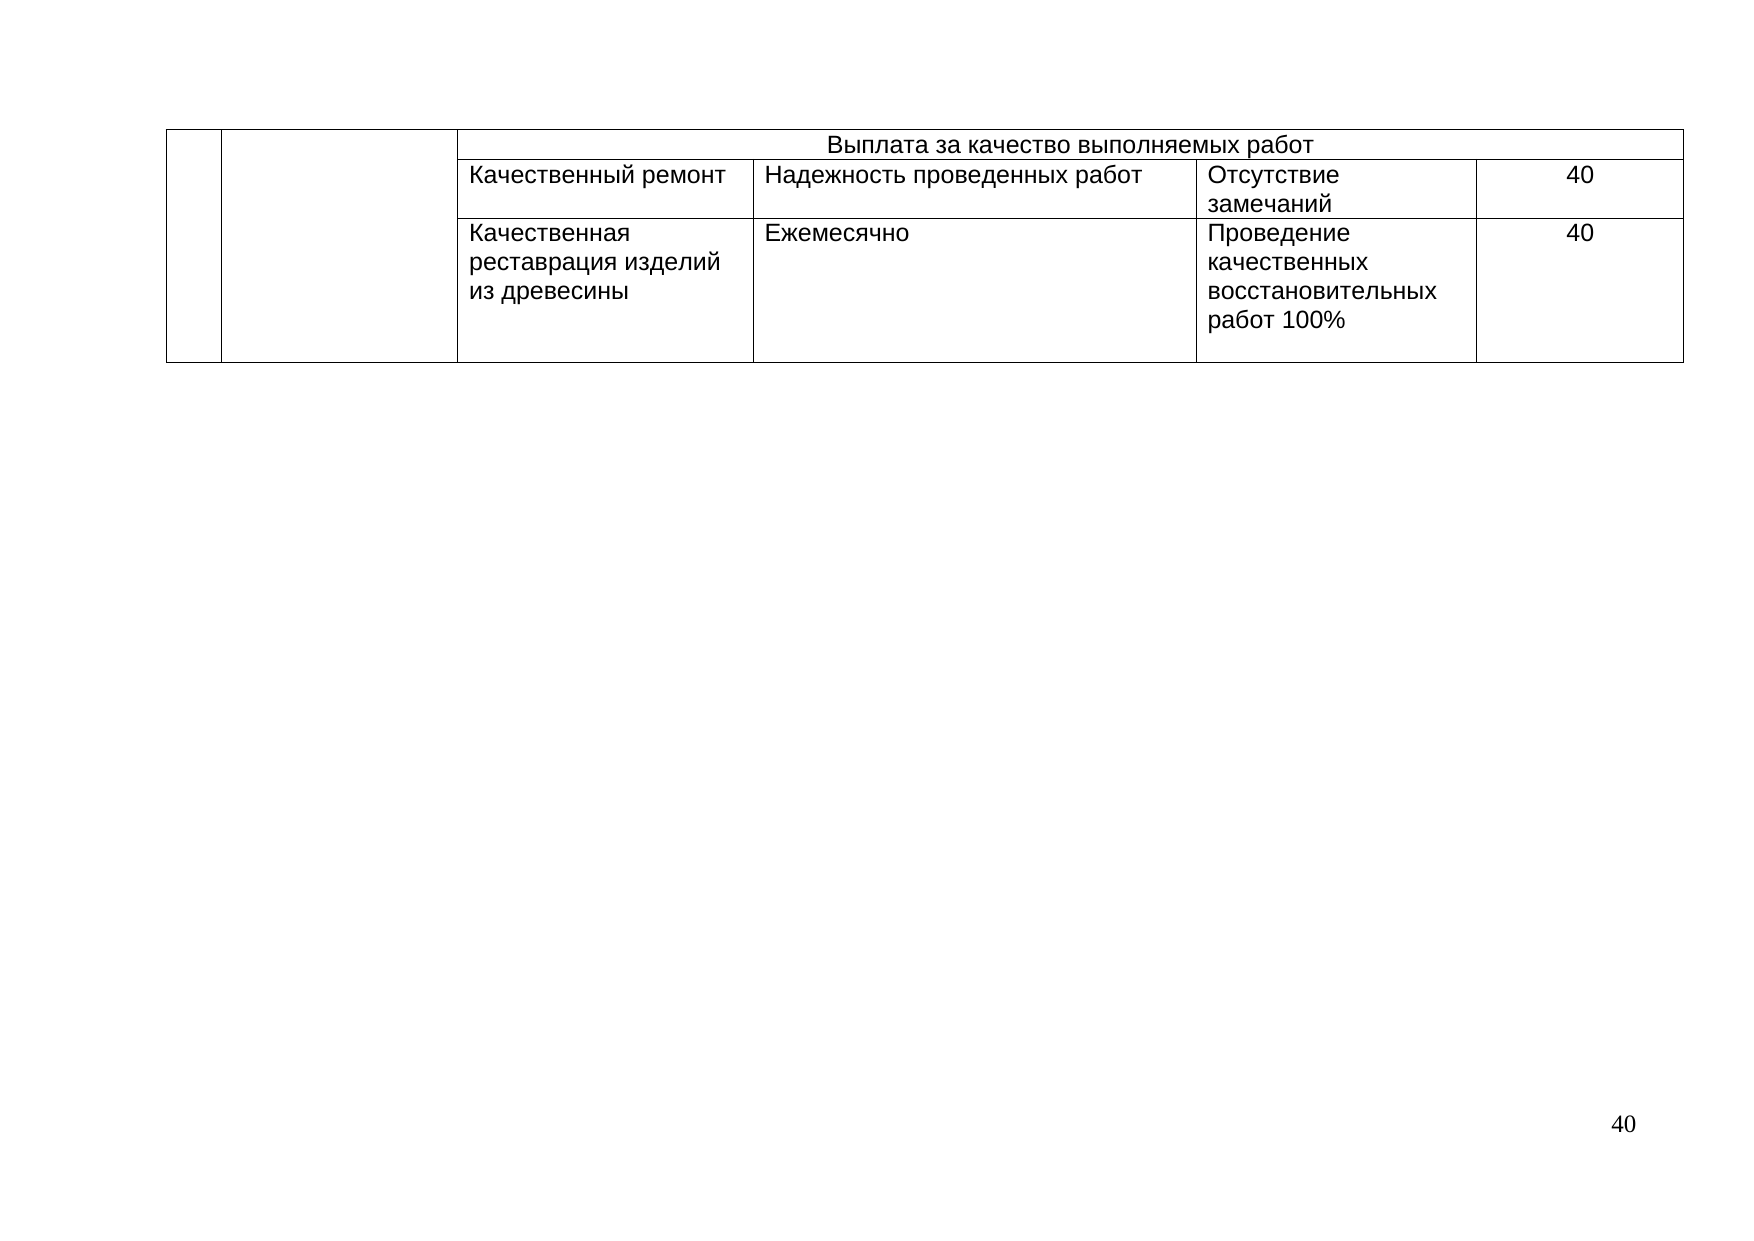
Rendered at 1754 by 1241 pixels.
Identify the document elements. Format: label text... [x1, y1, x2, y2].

table_cell Ежемесячно [754, 219, 1196, 362]
table_cell 40 [1477, 160, 1683, 217]
table_cell 40 [1477, 219, 1683, 362]
table_cell Качественный ремонт [458, 160, 753, 217]
table_cell Проведение качественных восстановительных работ 100% [1197, 219, 1476, 362]
table_cell Качественная реставрация изделий из древесины [458, 219, 753, 362]
table_cell Выплата за качество выполняемых работ [458, 130, 1683, 159]
table_cell Надежность проведенных работ [754, 160, 1196, 217]
table_cell Отсутствие замечаний [1197, 160, 1476, 217]
